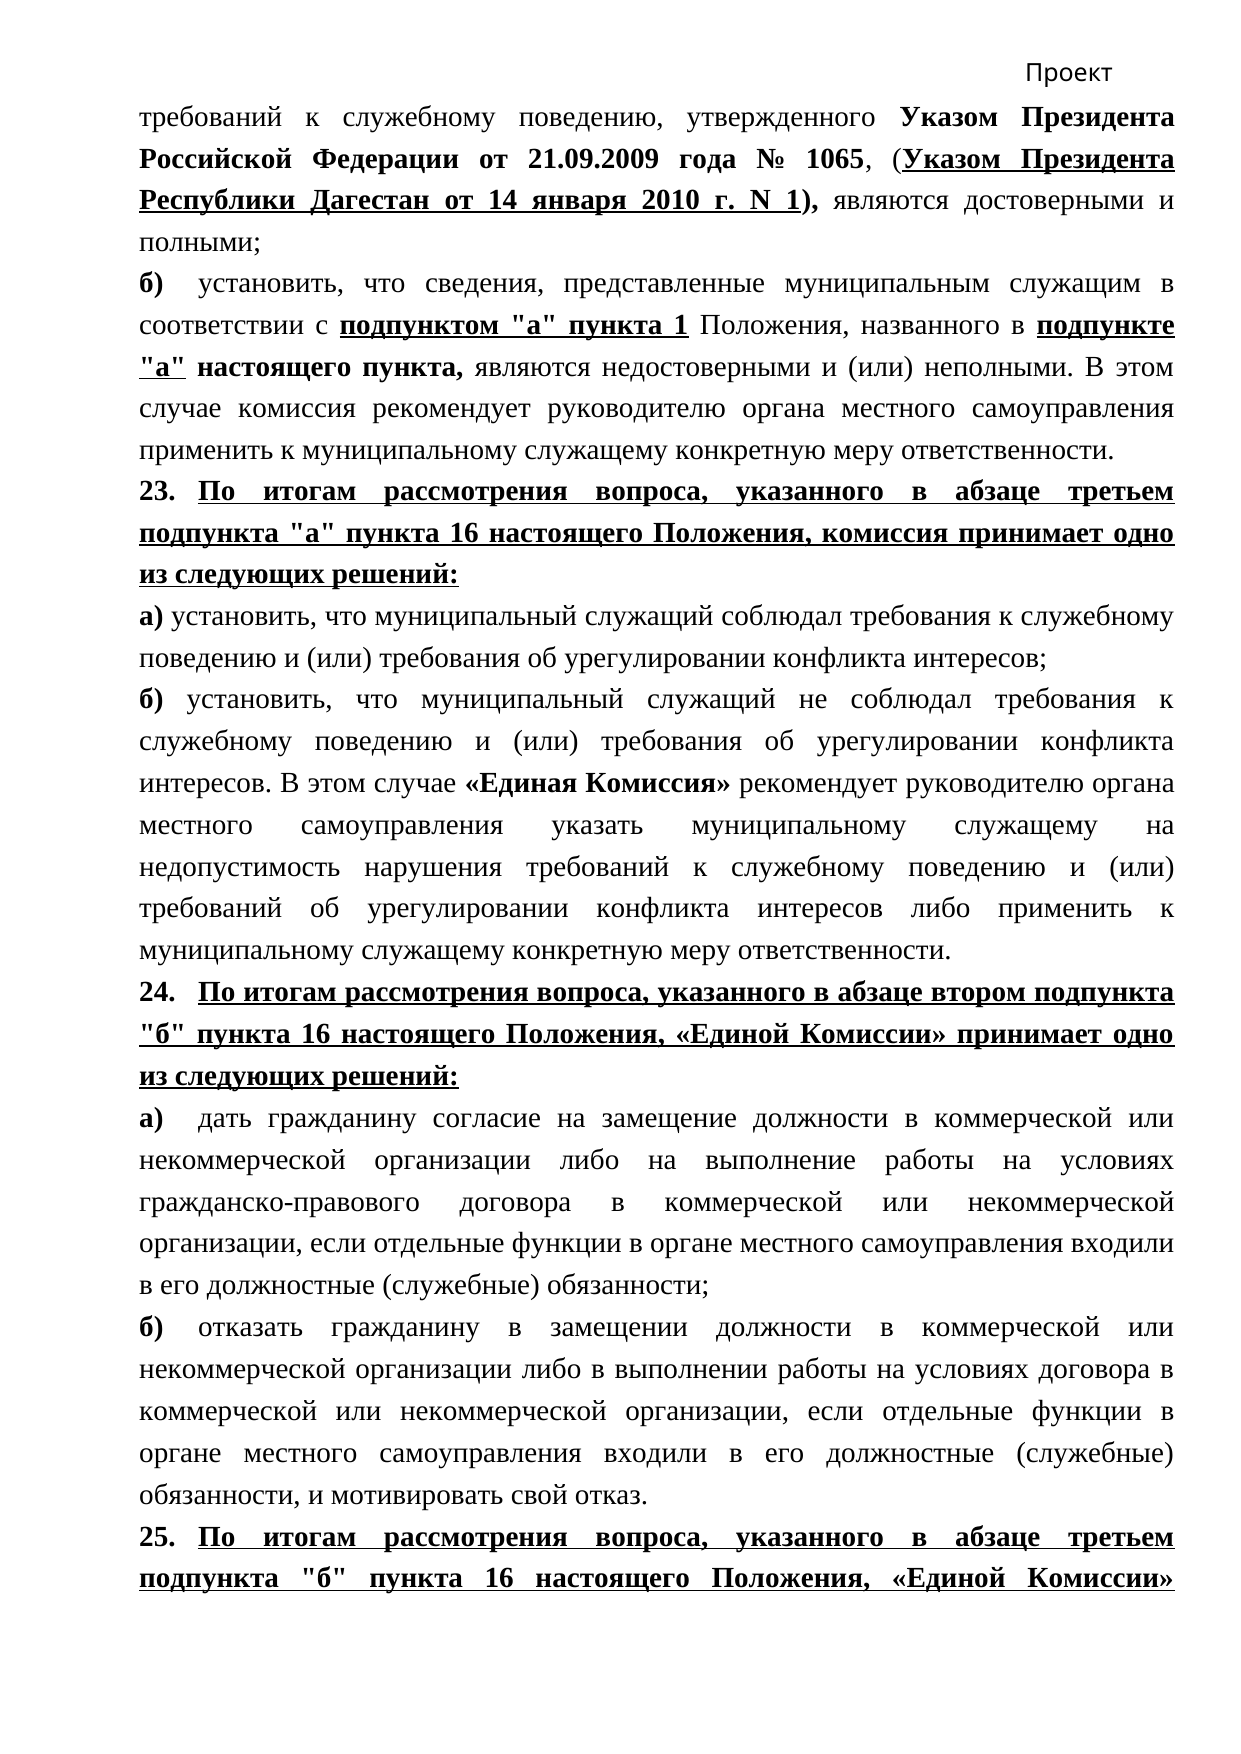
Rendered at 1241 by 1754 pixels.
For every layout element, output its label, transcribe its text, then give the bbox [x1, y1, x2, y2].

list По итогам рассмотрения вопроса, указанного в абзаце третьем подпункта "а" пункта 16 настоящего Положения, комиссия принимает одно из следующих решений: [139, 473, 1175, 544]
list По итогам рассмотрения вопроса, указанного в абзаце втором подпункта "б" пункта 16 настоящего Положения, «Единой Комиссии» принимает одно из следующих решений: [139, 974, 1175, 1045]
text б) установить, что сведения, представленные муниципальным служащим в соответствии с подпунктом "а" пункта 1 Положения, названного в подпункте "а" настоящего пункта, являются недостоверными и (или) неполными. В этом случае комиссия рекомендует руководителю органа местного самоуправления применить к муниципальному служащему конкретную меру ответственности. [139, 266, 1175, 465]
text б) отказать гражданину в замещении должности в коммерческой или некоммерческой организации либо в выполнении работы на условиях договора в коммерческой или некоммерческой организации, если отдельные функции в органе местного самоуправления входили в его должностные (служебные) обязанности, и мотивировать свой отказ. [139, 1309, 1175, 1510]
list По итогам рассмотрения вопроса, указанного в абзаце втором подпункта "б" пункта 16 настоящего Положения, «Единой Комиссии» принимает одно из следующих решений: [139, 1047, 1175, 1092]
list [139, 1519, 1175, 1590]
text а) установить, что муниципальный служащий соблюдал требования к служебному поведению и (или) требования об урегулировании конфликта интересов; [139, 598, 1175, 673]
list По итогам рассмотрения вопроса, указанного в абзаце третьем подпункта "а" пункта 16 настоящего Положения, комиссия принимает одно из следующих решений: [139, 546, 1175, 590]
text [139, 99, 1175, 258]
text б) установить, что муниципальный служащий не соблюдал требования к служебному поведению и (или) требования об урегулировании конфликта интересов. В этом случае «Единая Комиссия» рекомендует руководителю органа местного самоуправления указать муниципальному служащему на недопустимость нарушения требований к служебному поведению и (или) требований об урегулировании конфликта интересов либо применить к муниципальному служащему конкретную меру ответственности. [139, 681, 1175, 966]
text а) дать гражданину согласие на замещение должности в коммерческой или некоммерческой организации либо на выполнение работы на условиях гражданско-правового договора в коммерческой или некоммерческой организации, если отдельные функции в органе местного самоуправления входили в его должностные (служебные) обязанности; [139, 1100, 1175, 1301]
